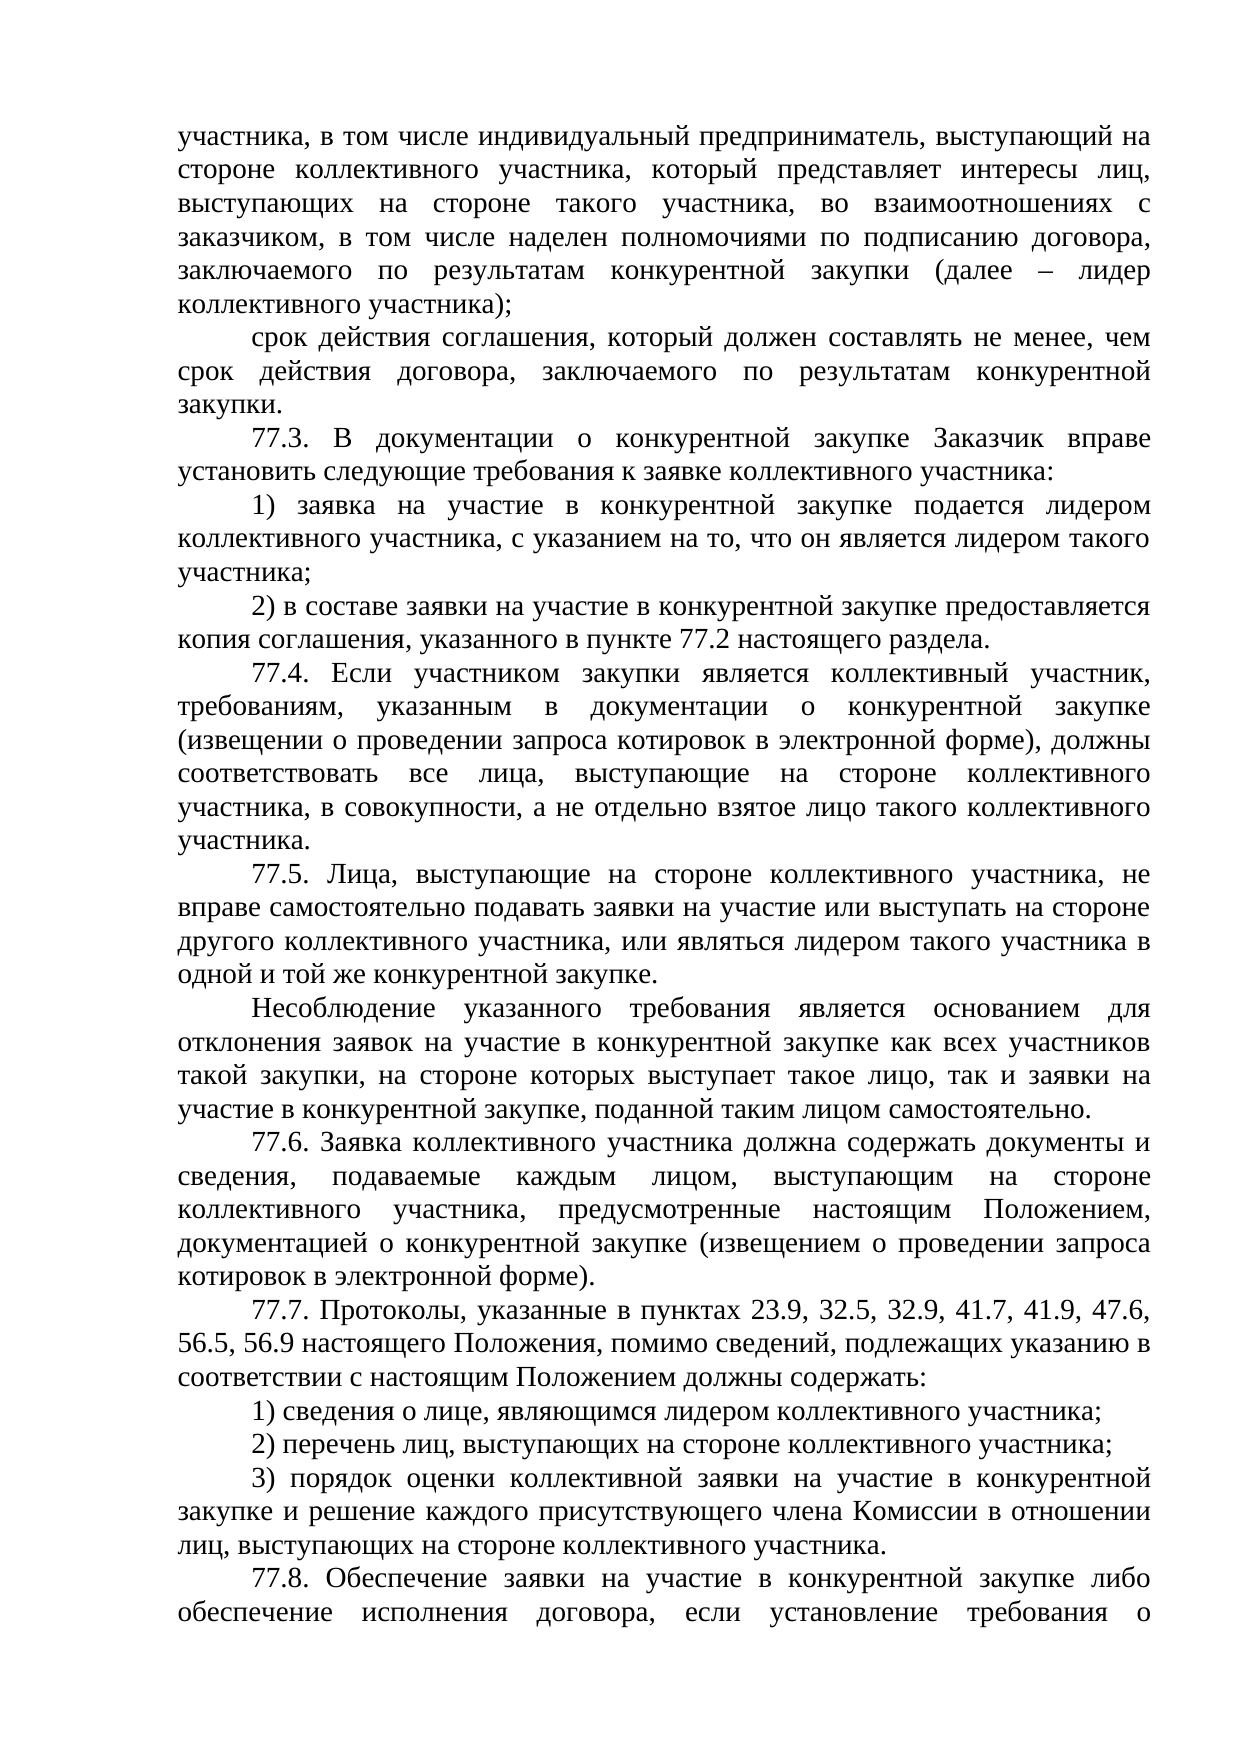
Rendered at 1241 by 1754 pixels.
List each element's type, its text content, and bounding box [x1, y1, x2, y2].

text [177, 1560, 1152, 1627]
text 1) сведения о лице, являющимся лидером коллективного участника; [177, 1393, 1152, 1426]
text Несоблюдение указанного требования является основанием для отклонения заявок на участие в конкурентной закупке как всех участников такой закупки, на стороне которых выступает такое лицо, так и заявки на участие в конкурентной закупке, поданной таким лицом самостоятельно. [177, 990, 1152, 1124]
text 2) в составе заявки на участие в конкурентной закупке предоставляется копия соглашения, указанного в пункте 77.2 настоящего раздела. [177, 588, 1152, 655]
text 77.7. Протоколы, указанные в пунктах 23.9, 32.5, 32.9, 41.7, 41.9, 47.6, 56.5, 56.9 настоящего Положения, помимо сведений, подлежащих указанию в соответствии с настоящим Положением должны содержать: [177, 1292, 1152, 1393]
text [177, 118, 1152, 319]
text 77.5. Лица, выступающие на стороне коллективного участника, не вправе самостоятельно подавать заявки на участие или выступать на стороне другого коллективного участника, или являться лидером такого участника в одной и той же конкурентной закупке. [177, 856, 1152, 990]
text 3) порядок оценки коллективной заявки на участие в конкурентной закупке и решение каждого присутствующего члена Комиссии в отношении лиц, выступающих на стороне коллективного участника. [177, 1460, 1152, 1560]
text 1) заявка на участие в конкурентной закупке подается лидером коллективного участника, с указанием на то, что он является лидером такого участника; [177, 487, 1152, 588]
text 77.3. В документации о конкурентной закупке Заказчик вправе установить следующие требования к заявке коллективного участника: [177, 420, 1152, 487]
text 77.6. Заявка коллективного участника должна содержать документы и сведения, подаваемые каждым лицом, выступающим на стороне коллективного участника, предусмотренные настоящим Положением, документацией о конкурентной закупке (извещением о проведении запроса котировок в электронной форме). [177, 1124, 1152, 1292]
text срок действия соглашения, который должен составлять не менее, чем срок действия договора, заключаемого по результатам конкурентной закупки. [177, 319, 1152, 420]
text 2) перечень лиц, выступающих на стороне коллективного участника; [177, 1426, 1152, 1460]
text 77.4. Если участником закупки является коллективный участник, требованиям, указанным в документации о конкурентной закупке (извещении о проведении запроса котировок в электронной форме), должны соответствовать все лица, выступающие на стороне коллективного участника, в совокупности, а не отдельно взятое лицо такого коллективного участника. [177, 655, 1152, 856]
